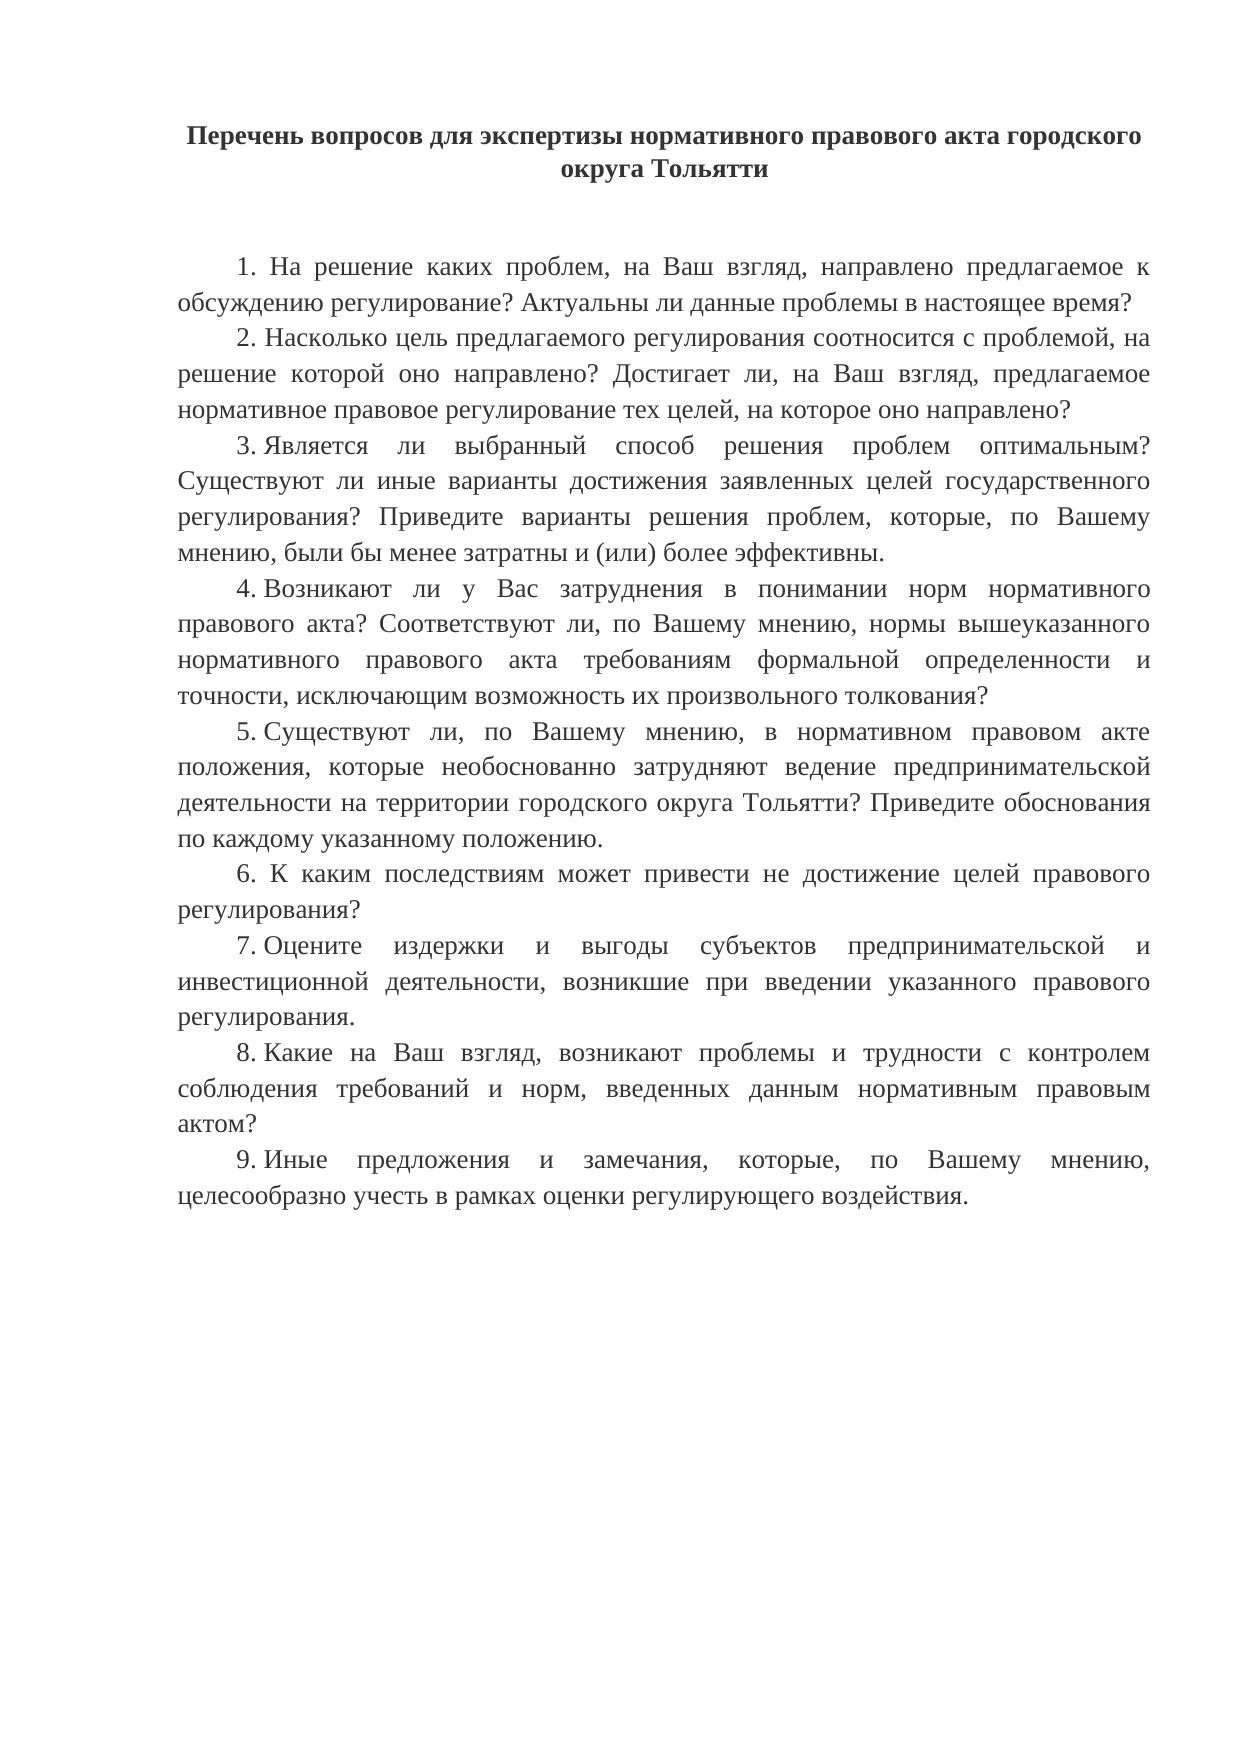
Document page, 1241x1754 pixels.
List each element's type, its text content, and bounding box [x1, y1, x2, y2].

text 9. Иные предложения и замечания, которые, по Вашему мнению, целесообразно учесть в рамках оценки регулирующего воздействия. [177, 1143, 1152, 1210]
text 1. На решение каких проблем, на Ваш взгляд, направлено предлагаемое к обсуждению регулирование? Актуальны ли данные проблемы в настоящее время? [177, 250, 1152, 317]
text Перечень вопросов для экспертизы нормативного правового акта городского округа Тольятти [177, 118, 1152, 183]
text 3. Является ли выбранный способ решения проблем оптимальным? Существуют ли иные варианты достижения заявленных целей государственного регулирования? Приведите варианты решения проблем, которые, по Вашему мнению, были бы менее затратны и (или) более эффективны. [177, 429, 1152, 567]
text 2. Насколько цель предлагаемого регулирования соотносится с проблемой, на решение которой оно направлено? Достигает ли, на Ваш взгляд, предлагаемое нормативное правовое регулирование тех целей, на которое оно направлено? [177, 322, 1152, 424]
text 4. Возникают ли у Вас затруднения в понимании норм нормативного правового акта? Соответствуют ли, по Вашему мнению, нормы вышеуказанного нормативного правового акта требованиям формальной определенности и точности, исключающим возможность их произвольного толкования? [177, 572, 1152, 710]
text 7. Оцените издержки и выгоды субъектов предпринимательской и инвестиционной деятельности, возникшие при введении указанного правового регулирования. [177, 929, 1152, 1032]
text 6. К каким последствиям может привести не достижение целей правового регулирования? [177, 857, 1152, 924]
text 5. Существуют ли, по Вашему мнению, в нормативном правовом акте положения, которые необоснованно затрудняют ведение предпринимательской деятельности на территории городского округа Тольятти? Приведите обоснования по каждому указанному положению. [177, 714, 1152, 853]
text 8. Какие на Ваш взгляд, возникают проблемы и трудности с контролем соблюдения требований и норм, введенных данным нормативным правовым актом? [177, 1036, 1152, 1139]
